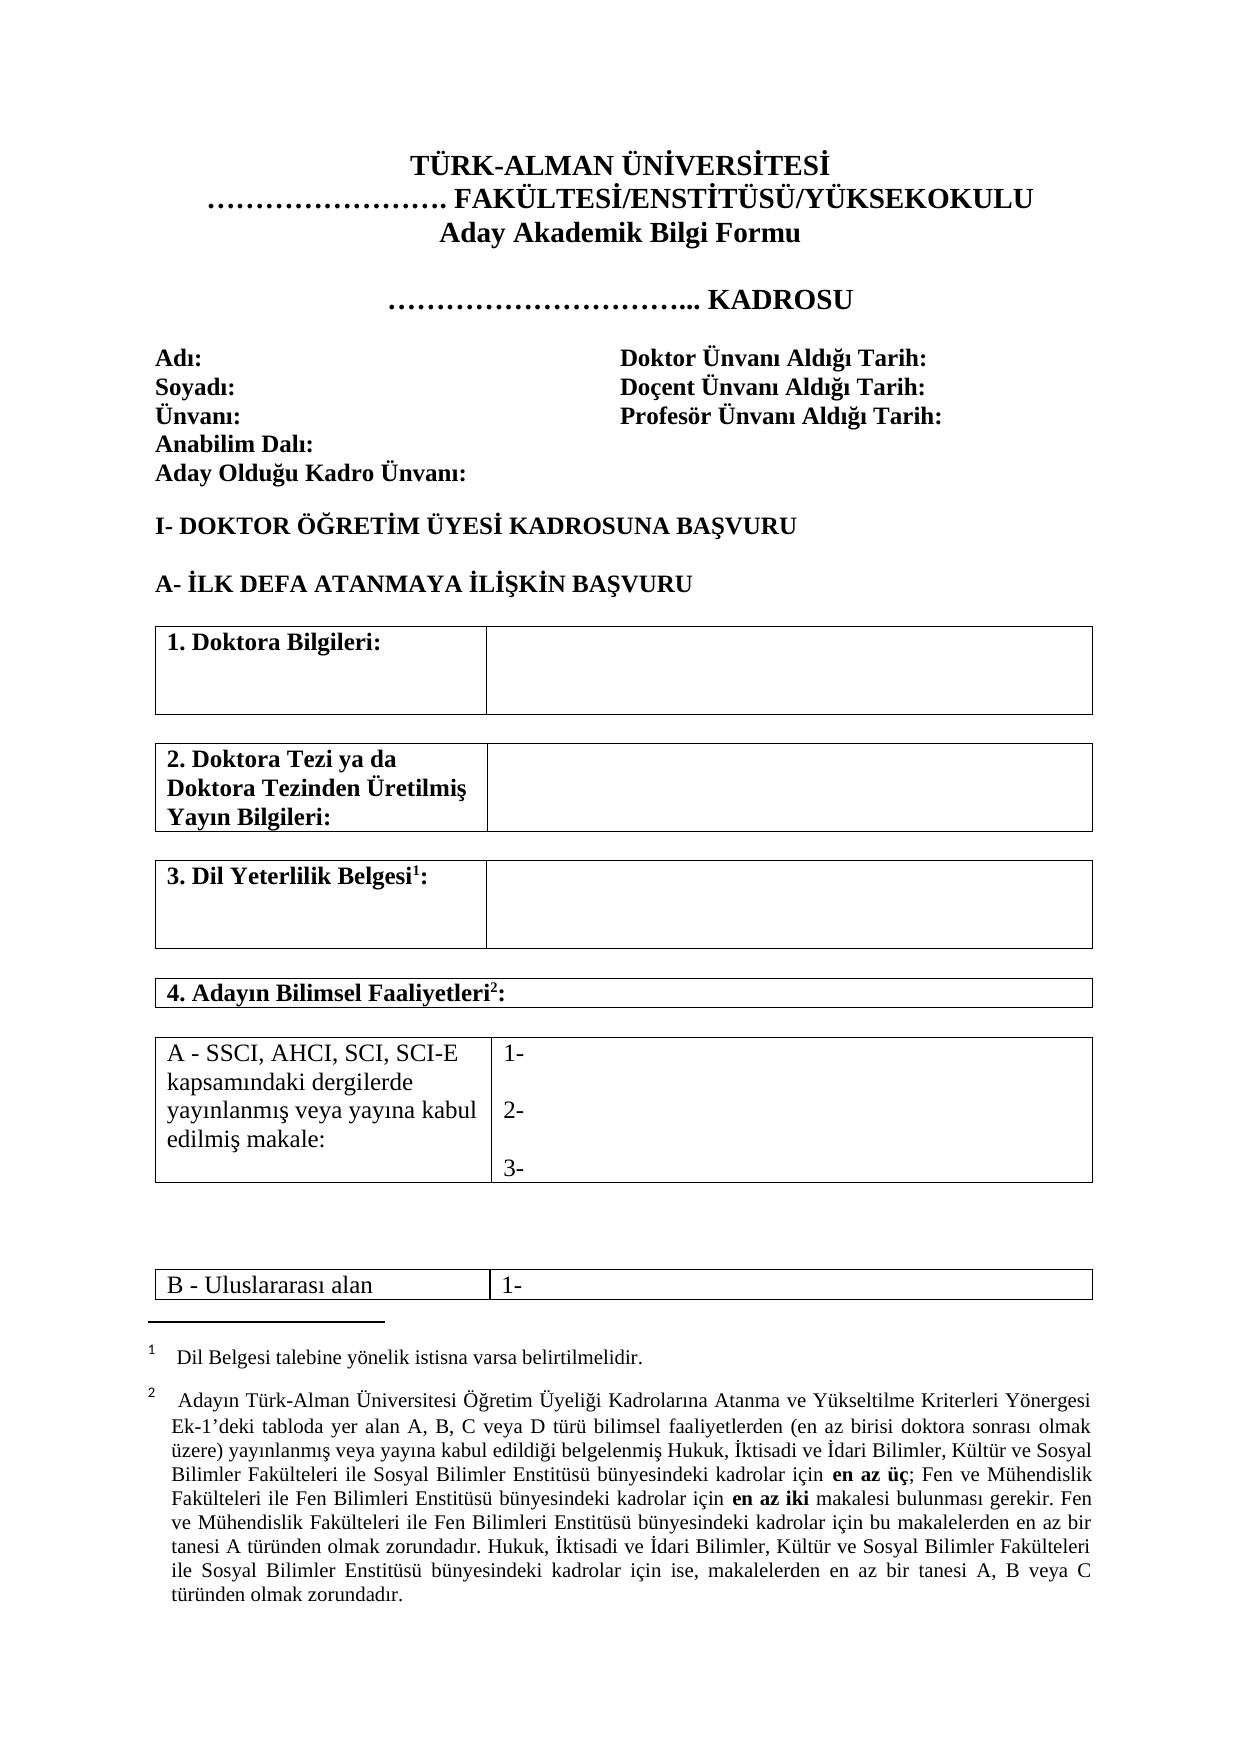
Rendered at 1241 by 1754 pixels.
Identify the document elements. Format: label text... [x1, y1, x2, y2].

table_header [487, 627, 1092, 713]
table_header 3. Dil Yeterlilik Belgesi: [156, 861, 486, 948]
text Ünvanı: Profesör Ünvanı Aldığı Tarih: [155, 401, 1093, 429]
text I- DOKTOR ÖĞRETİM ÜYESİ KADROSUNA BAŞVURU [155, 511, 1093, 540]
table_header [488, 744, 1092, 831]
table_header 1- 2- 3- [492, 1038, 1092, 1182]
table_header [487, 861, 1092, 948]
text …………………………... KADROSU [148, 282, 1093, 315]
text Aday Olduğu Kadro Ünvanı: [155, 458, 1093, 487]
table_header 1- 2- 3- [491, 1270, 1092, 1299]
table_header 4. Adayın Bilimsel Faaliyetleri: [156, 979, 1092, 1007]
table_header 1. Doktora Bilgileri: [156, 627, 486, 713]
table_header 2. Doktora Tezi ya da Doktora Tezinden Üretilmiş Yayın Bilgileri: [156, 744, 487, 831]
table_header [156, 1270, 489, 1299]
text Aday Akademik Bilgi Formu [148, 215, 1093, 248]
text A- İLK DEFA ATANMAYA İLİŞKİN BAŞVURU [155, 569, 1093, 597]
text TÜRK-ALMAN ÜNİVERSİTESİ [148, 148, 1093, 181]
text ……………………. FAKÜLTESİ/ENSTİTÜSÜ/YÜKSEKOKULU [148, 181, 1093, 215]
text Adı: Doktor Ünvanı Aldığı Tarih: [155, 343, 1093, 372]
text Soyadı: Doçent Ünvanı Aldığı Tarih: [155, 372, 1093, 401]
table_header A - SSCI, AHCI, SCI, SCI-E kapsamındaki dergilerde yayınlanmış veya yayına kabul edilmiş makale: [156, 1038, 491, 1182]
text Anabilim Dalı: [155, 429, 1093, 458]
